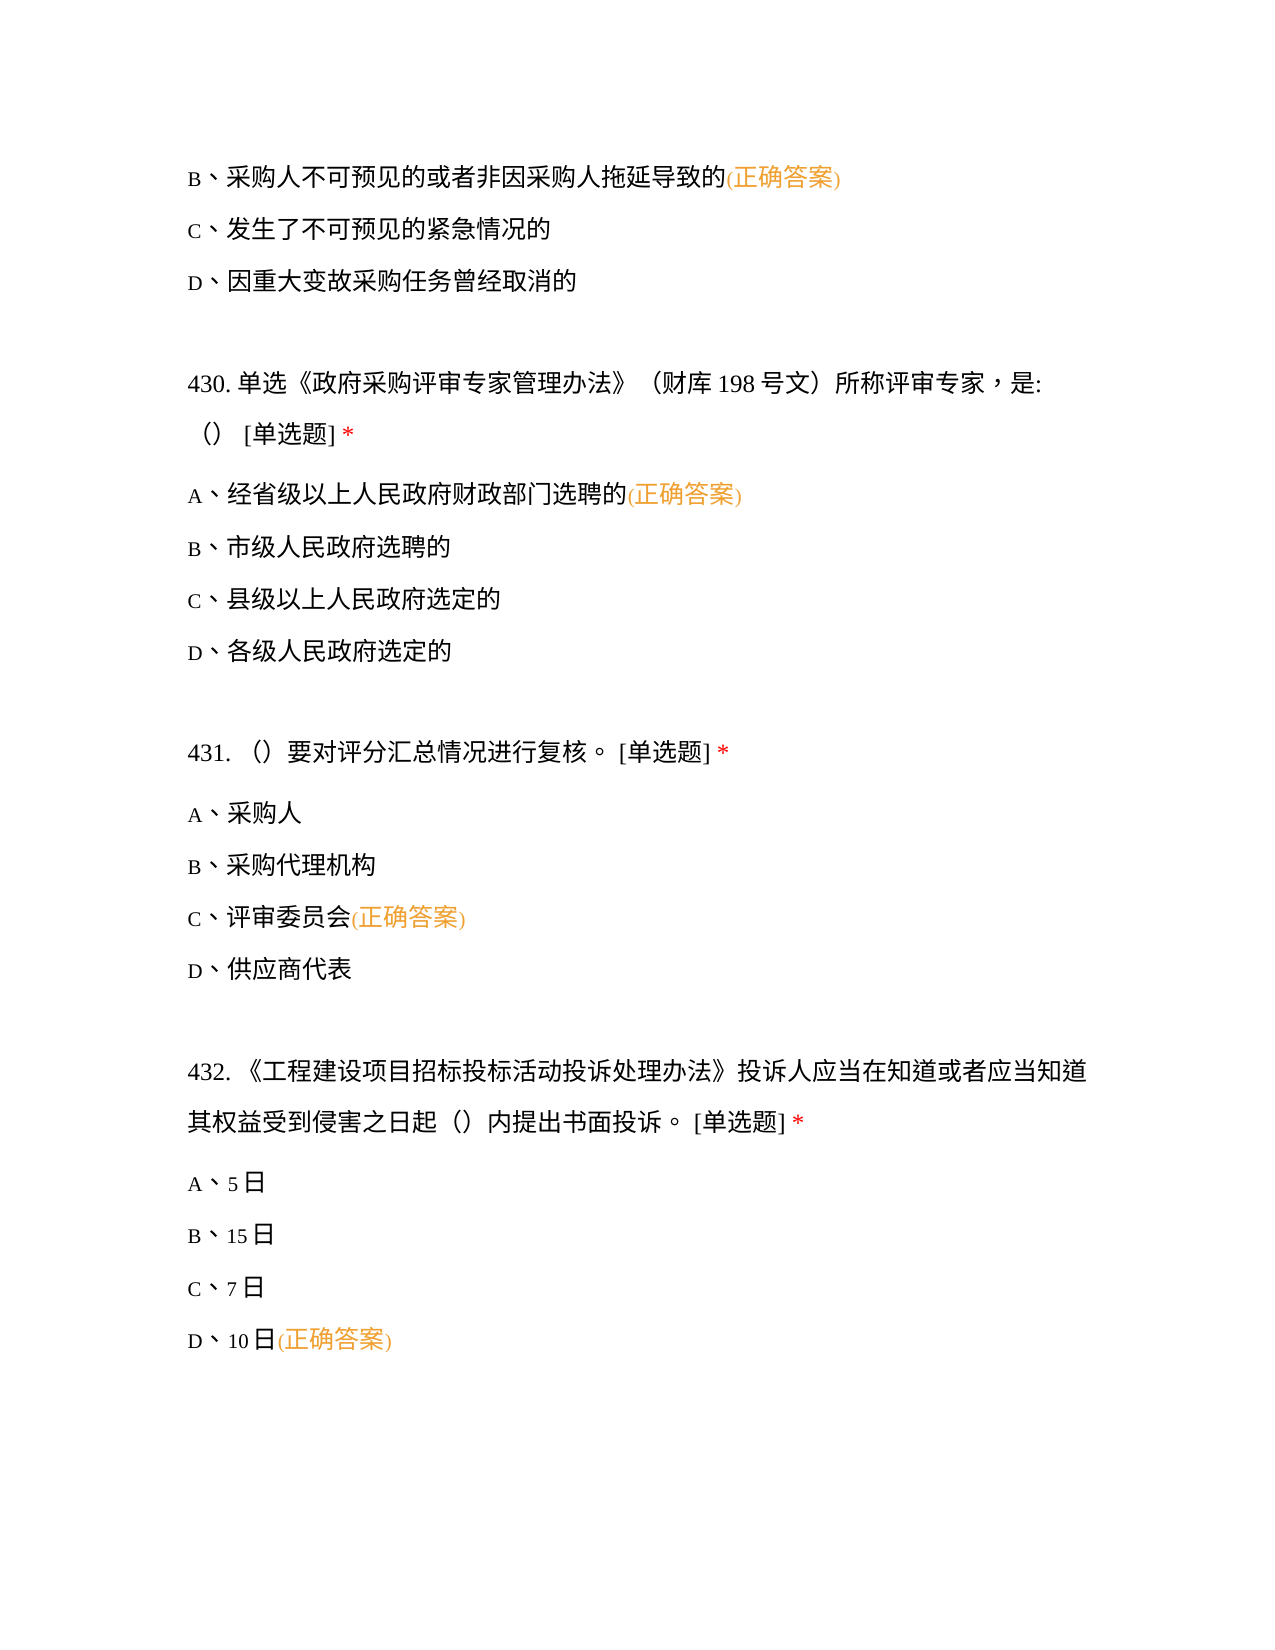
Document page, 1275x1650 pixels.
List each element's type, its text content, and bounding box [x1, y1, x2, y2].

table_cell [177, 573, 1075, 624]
text 432. 《工程建设项目招标投标活动投诉处理办法》投诉人应当在知道或者应当知道其权益受到侵害之日起（）内提出书面投诉。 [单选题] * [187, 1053, 1087, 1138]
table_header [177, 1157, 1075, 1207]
text 430. 单选《政府采购评审专家管理办法》（财库198号文）所称评审专家，是:（） [单选题] * [187, 365, 1087, 450]
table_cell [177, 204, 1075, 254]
text 431. （）要对评分汇总情况进行复核。 [单选题] * [187, 735, 1087, 769]
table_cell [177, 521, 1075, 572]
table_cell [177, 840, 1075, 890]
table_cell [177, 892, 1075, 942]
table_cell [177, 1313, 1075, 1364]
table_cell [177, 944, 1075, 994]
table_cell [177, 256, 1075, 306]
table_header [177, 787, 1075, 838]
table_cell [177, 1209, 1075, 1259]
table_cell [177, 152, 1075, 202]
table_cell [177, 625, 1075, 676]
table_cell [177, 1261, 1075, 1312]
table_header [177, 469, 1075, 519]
